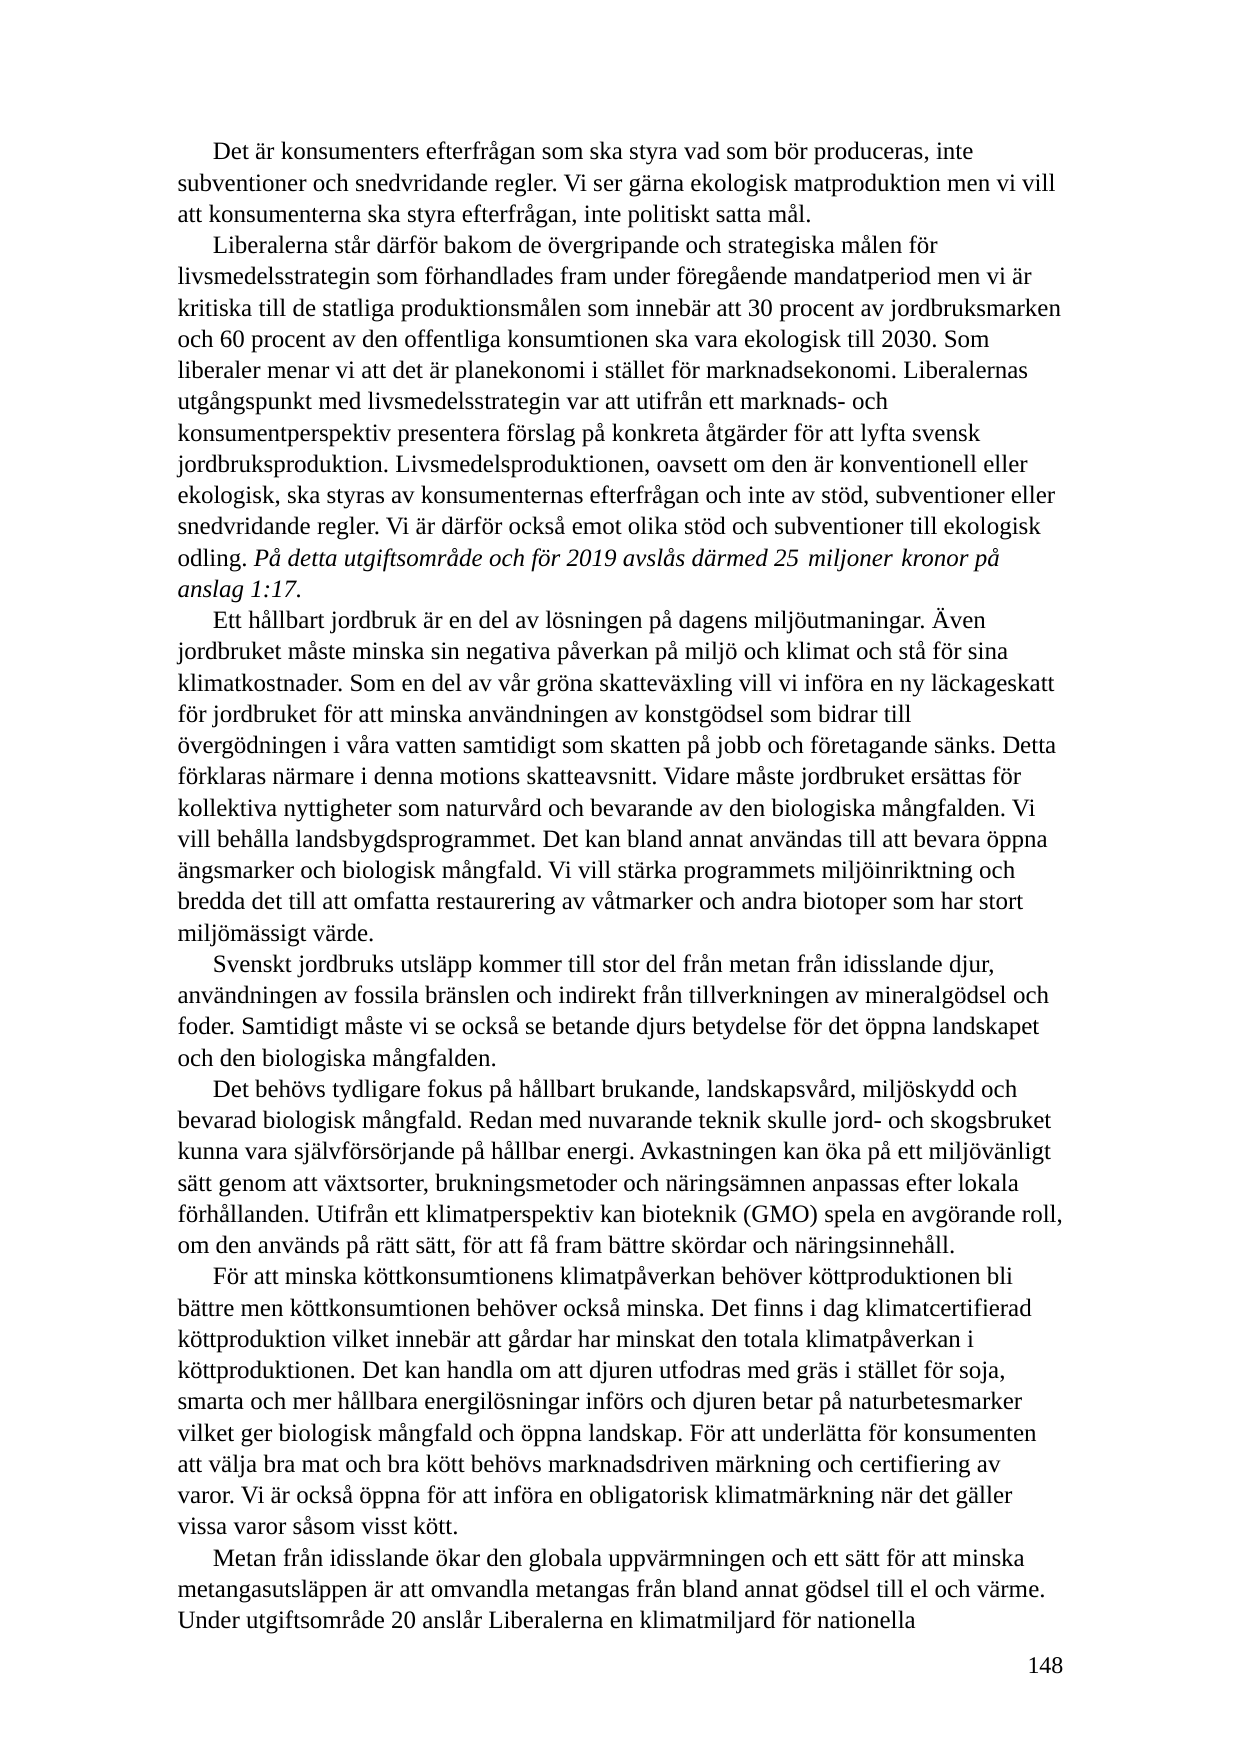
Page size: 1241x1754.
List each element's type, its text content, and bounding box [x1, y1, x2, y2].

text Det är konsumenters efterfrågan som ska styra vad som bör produceras, inte subventioner och snedvridande regler. Vi ser gärna ekologisk matproduktion men vi vill att konsumenterna ska styra efterfrågan, inte politiskt satta mål. [177, 134, 1063, 228]
text Liberalerna står därför bakom de övergripande och strategiska målen för livsmedelsstrategin som förhandlades fram under föregående mandatperiod men vi är kritiska till de statliga produktionsmålen som innebär att 30 procent av jordbruksmarken och 60 procent av den offentliga konsumtionen ska vara ekologisk till 2030. Som liberaler menar vi att det är planekonomi i stället för marknadsekonomi. Liberalernas utgångspunkt med livsmedelsstrategin var att utifrån ett marknads- och konsumentperspektiv presentera förslag på konkreta åtgärder för att lyfta svensk jordbruksproduktion. Livsmedelsproduktionen, oavsett om den är konventionell eller ekologisk, ska styras av konsumenternas efterfrågan och inte av stöd, subventioner eller snedvridande regler. Vi är därför också emot olika stöd och subventioner till ekologisk odling. På detta utgiftsområde och för 2019 avslås därmed 25 miljoner kronor på anslag 1:17. [177, 228, 1063, 603]
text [177, 1540, 1063, 1634]
text För att minska köttkonsumtionens klimatpåverkan behöver köttproduktionen bli bättre men köttkonsumtionen behöver också minska. Det finns i dag klimatcertifierad köttproduktion vilket innebär att gårdar har minskat den totala klimatpåverkan i köttproduktionen. Det kan handla om att djuren utfodras med gräs i stället för soja, smarta och mer hållbara energilösningar införs och djuren betar på naturbetesmarker vilket ger biologisk mångfald och öppna landskap. För att underlätta för konsumenten att välja bra mat och bra kött behövs marknadsdriven märkning och certifiering av varor. Vi är också öppna för att införa en obligatorisk klimatmärkning när det gäller vissa varor såsom visst kött. [177, 1259, 1063, 1540]
text Det behövs tydligare fokus på hållbart brukande, landskapsvård, miljöskydd och bevarad biologisk mångfald. Redan med nuvarande teknik skulle jord- och skogsbruket kunna vara självförsörjande på hållbar energi. Avkastningen kan öka på ett miljövänligt sätt genom att växtsorter, brukningsmetoder och näringsämnen anpassas efter lokala förhållanden. Utifrån ett klimatperspektiv kan bioteknik (GMO) spela en avgörande roll, om den används på rätt sätt, för att få fram bättre skördar och näringsinnehåll. [177, 1071, 1063, 1259]
text Svenskt jordbruks utsläpp kommer till stor del från metan från idisslande djur, användningen av fossila bränslen och indirekt från tillverkningen av mineralgödsel och foder. Samtidigt måste vi se också se betande djurs betydelse för det öppna landskapet och den biologiska mångfalden. [177, 946, 1063, 1071]
text Ett hållbart jordbruk är en del av lösningen på dagens miljöutmaningar. Även jordbruket måste minska sin negativa påverkan på miljö och klimat och stå för sina klimatkostnader. Som en del av vår gröna skatteväxling vill vi införa en ny läckageskatt för jordbruket för att minska användningen av konstgödsel som bidrar till övergödningen i våra vatten samtidigt som skatten på jobb och företagande sänks. Detta förklaras närmare i denna motions skatteavsnitt. Vidare måste jordbruket ersättas för kollektiva nyttigheter som naturvård och bevarande av den biologiska mångfalden. Vi vill behålla landsbygdsprogrammet. Det kan bland annat användas till att bevara öppna ängsmarker och biologisk mångfald. Vi vill stärka programmets miljöinriktning och bredda det till att omfatta restaurering av våtmarker och andra biotoper som har stort miljömässigt värde. [177, 603, 1063, 946]
